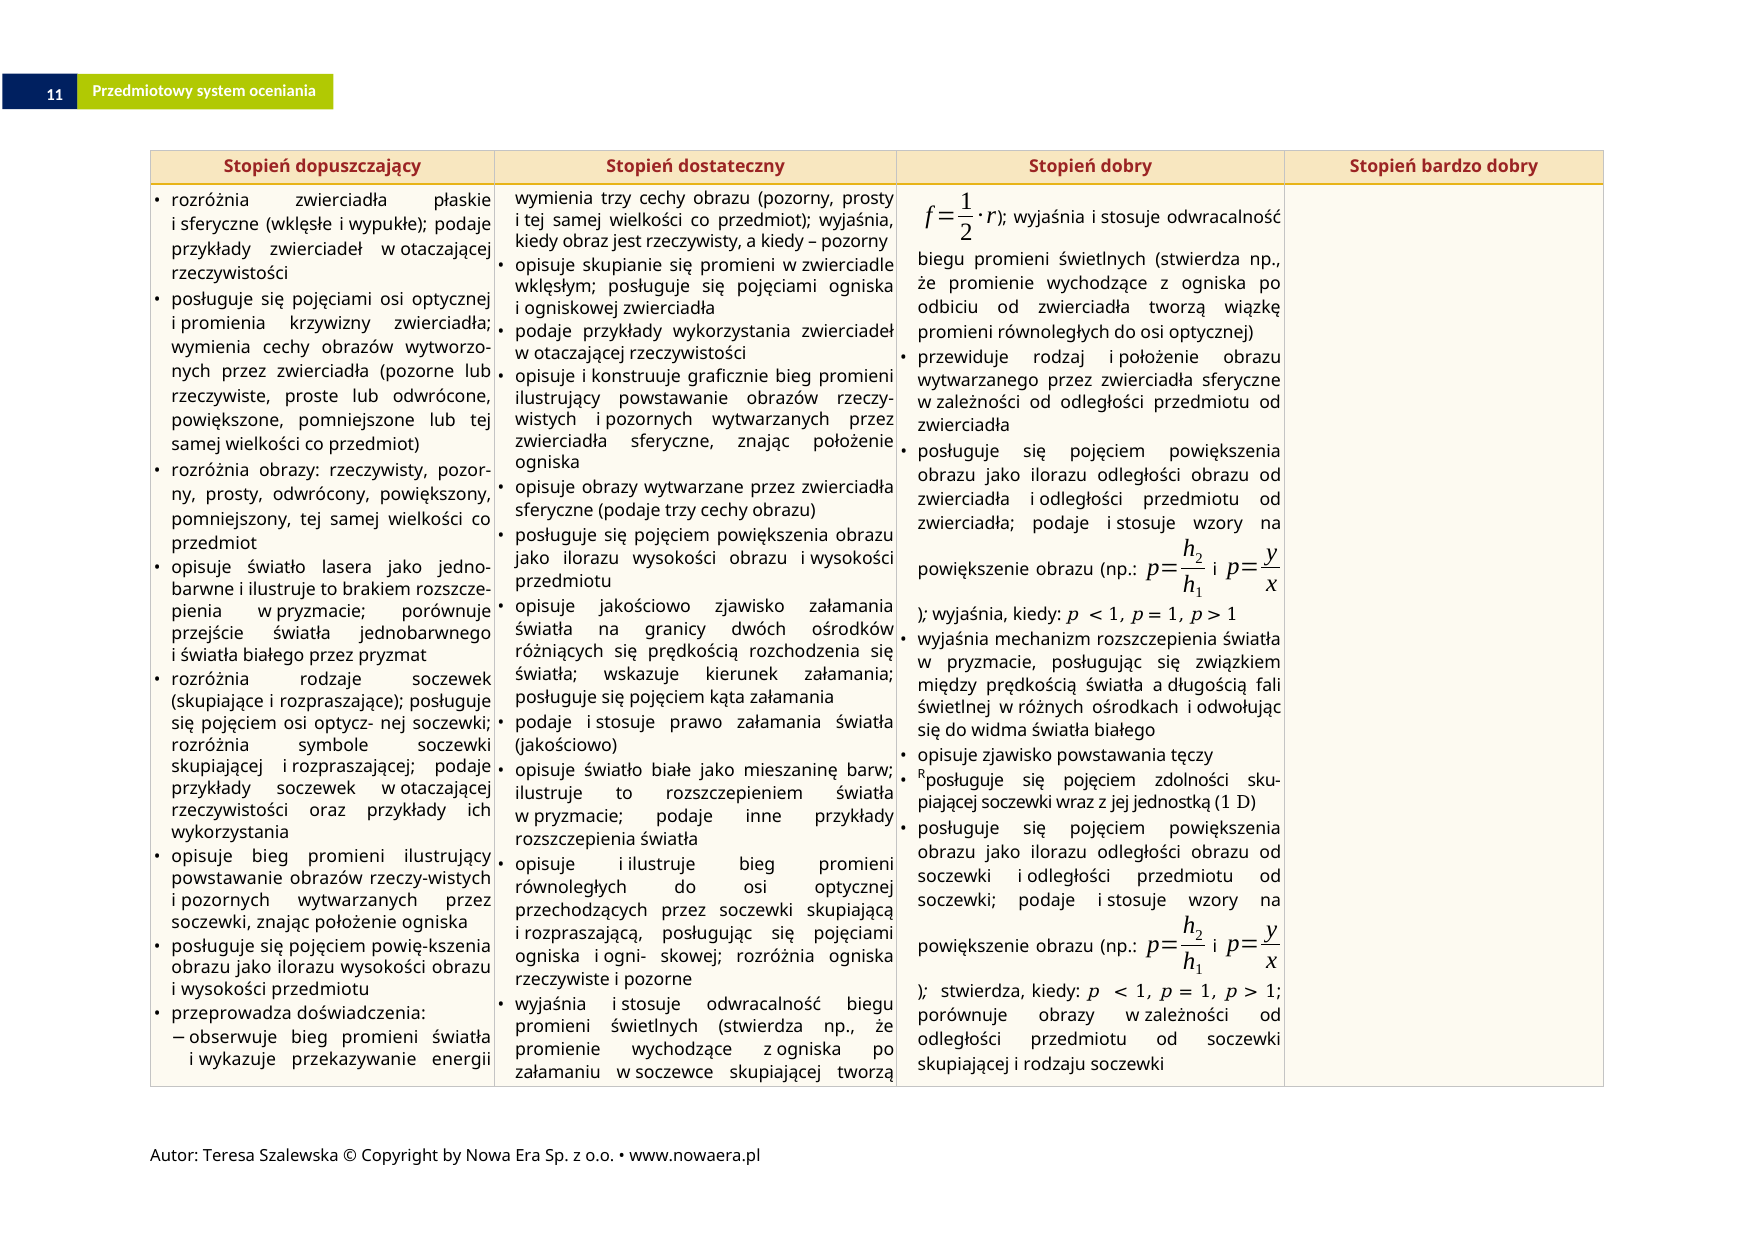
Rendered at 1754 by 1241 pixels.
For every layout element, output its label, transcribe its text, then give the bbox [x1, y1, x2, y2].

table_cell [1285, 185, 1603, 1086]
table_header Stopień dostateczny [495, 151, 896, 183]
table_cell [151, 185, 494, 1086]
table_header Stopień dopuszczający [151, 151, 494, 183]
table_header Stopień dobry [897, 151, 1284, 183]
table_header Stopień bardzo dobry [1285, 151, 1603, 183]
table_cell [897, 185, 1284, 1086]
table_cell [495, 185, 896, 1086]
